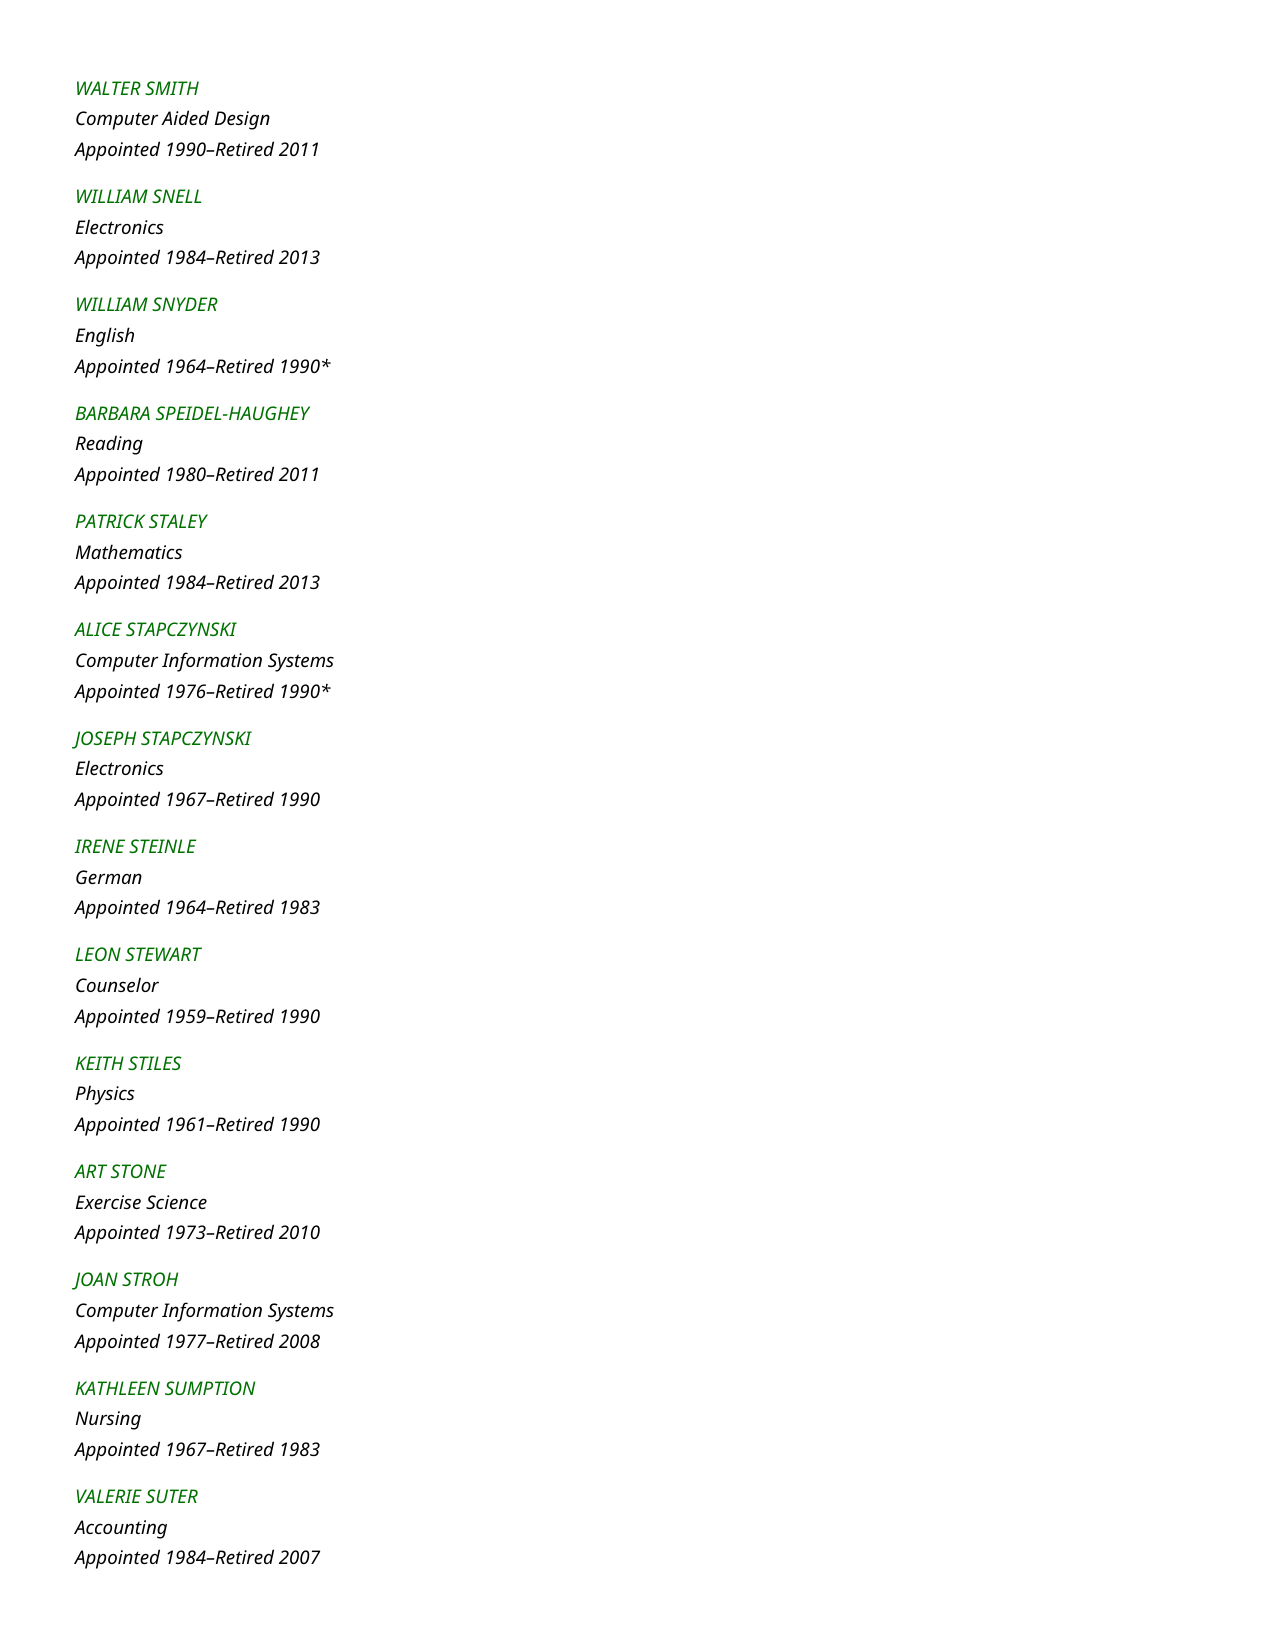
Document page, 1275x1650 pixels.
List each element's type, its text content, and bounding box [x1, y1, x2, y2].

text Nursing [75, 1406, 1200, 1431]
text William Snyder [75, 292, 1200, 317]
text German [75, 864, 1200, 889]
text Appointed 1964–Retired 1983 [75, 894, 1200, 920]
text Patrick Staley [75, 508, 1200, 534]
text Appointed 1973–Retired 2010 [75, 1219, 1200, 1245]
text Kathleen Sumption [75, 1375, 1200, 1401]
text Appointed 1984–Retired 2013 [75, 244, 1200, 270]
text Appointed 1961–Retired 1990 [75, 1111, 1200, 1137]
text Computer Aided Design [75, 106, 1200, 131]
text Appointed 1984–Retired 2007 [75, 1544, 1200, 1570]
text Appointed 1967–Retired 1983 [75, 1436, 1200, 1462]
text Barbara Speidel-Haughey [75, 400, 1200, 426]
text William Snell [75, 183, 1200, 209]
text Appointed 1959–Retired 1990 [75, 1003, 1200, 1028]
text Physics [75, 1081, 1200, 1106]
text Electronics [75, 756, 1200, 781]
text Leon Stewart [75, 942, 1200, 967]
text Joan Stroh [75, 1267, 1200, 1292]
text Exercise Science [75, 1189, 1200, 1214]
text Appointed 1976–Retired 1990* [75, 678, 1200, 703]
text Mathematics [75, 539, 1200, 564]
text Joseph Stapczynski [75, 725, 1200, 751]
text Accounting [75, 1514, 1200, 1539]
text Irene Steinle [75, 833, 1200, 859]
text Appointed 1967–Retired 1990 [75, 786, 1200, 812]
text Alice Stapczynski [75, 617, 1200, 642]
text Computer Information Systems [75, 647, 1200, 673]
text Reading [75, 431, 1200, 456]
text Electronics [75, 214, 1200, 239]
text Valerie Suter [75, 1483, 1200, 1509]
text Appointed 1964–Retired 1990* [75, 353, 1200, 378]
text Keith Stiles [75, 1050, 1200, 1076]
text Appointed 1977–Retired 2008 [75, 1328, 1200, 1353]
text English [75, 322, 1200, 348]
text Computer Information Systems [75, 1297, 1200, 1323]
text Walter Smith [75, 75, 1200, 101]
text Appointed 1980–Retired 2011 [75, 461, 1200, 487]
text Appointed 1990–Retired 2011 [75, 136, 1200, 162]
text Counselor [75, 972, 1200, 998]
text Appointed 1984–Retired 2013 [75, 569, 1200, 595]
text Art Stone [75, 1158, 1200, 1184]
